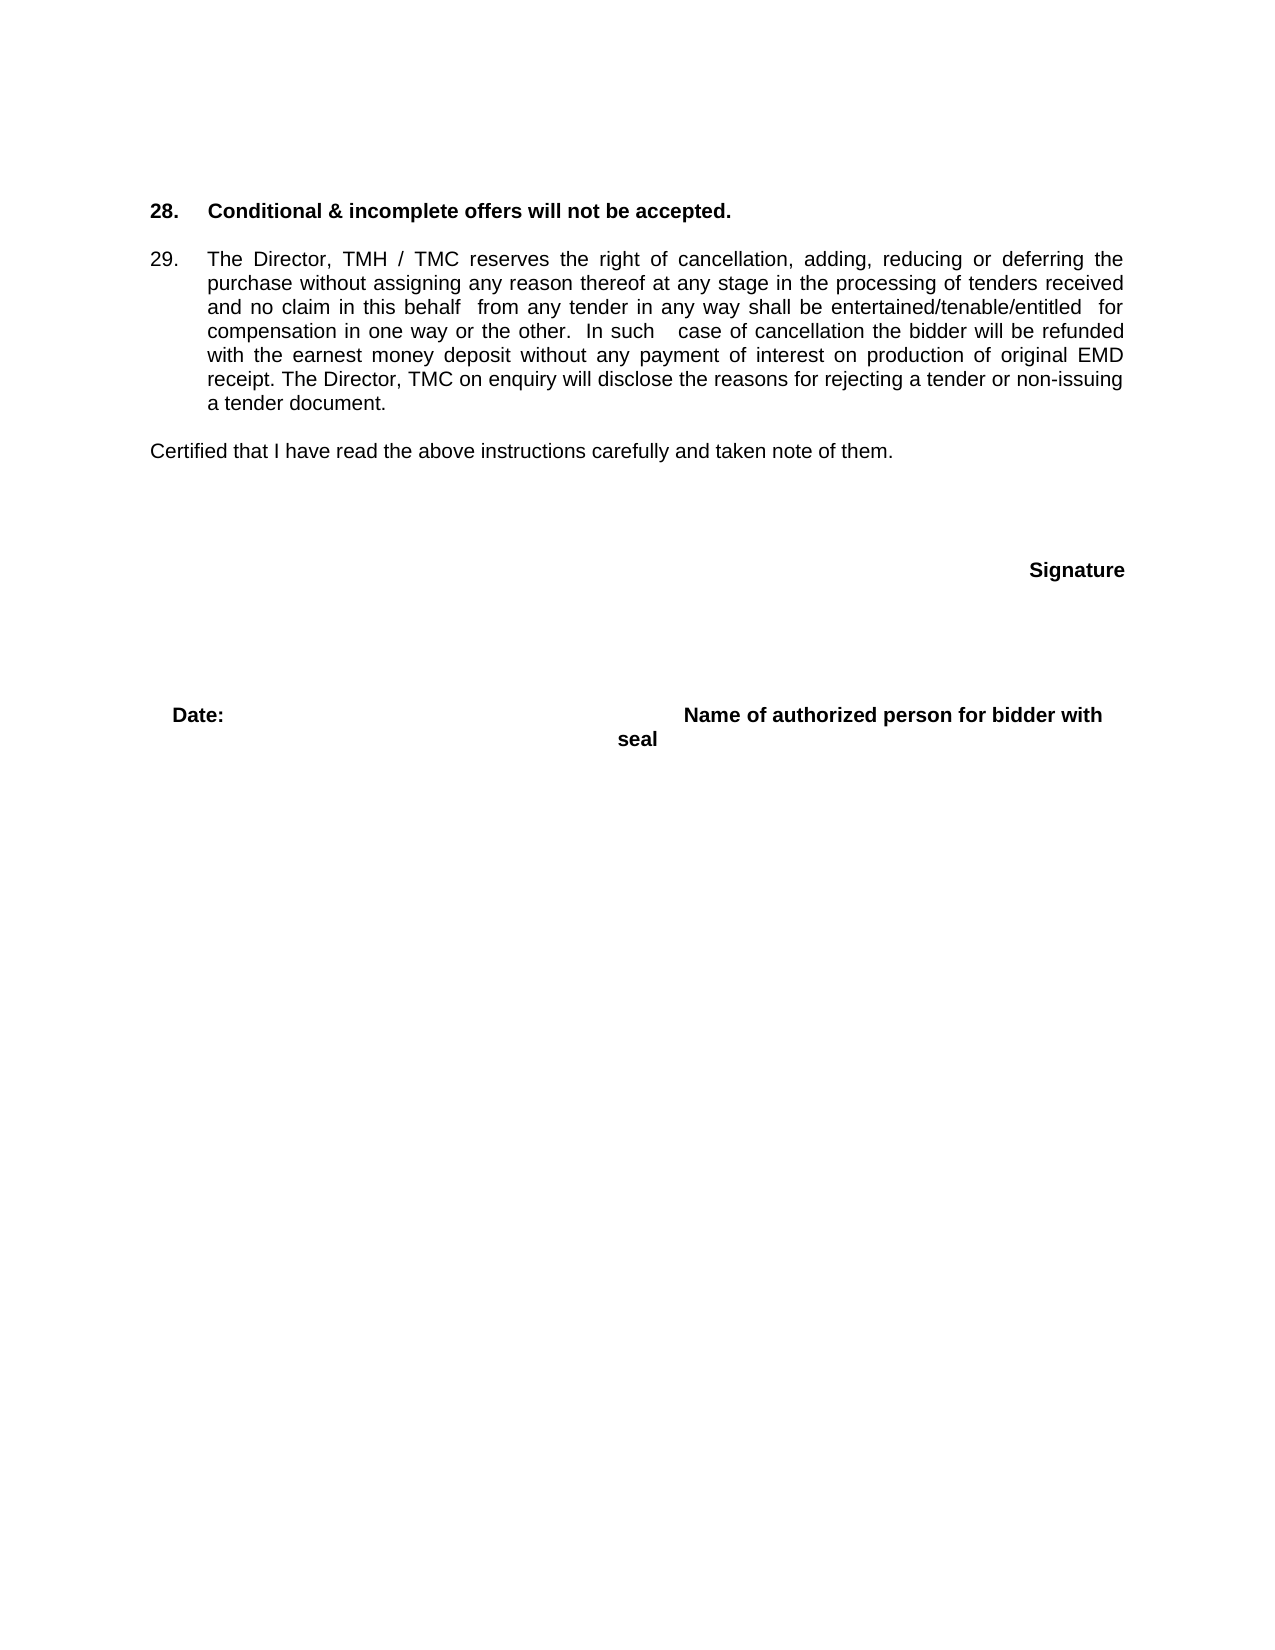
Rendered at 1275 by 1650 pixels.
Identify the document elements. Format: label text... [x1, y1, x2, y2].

text Signature [525, 558, 1125, 582]
text 28. Conditional & incomplete offers will not be accepted. [150, 199, 1125, 223]
text Certified that I have read the above instructions carefully and taken note of them. [150, 438, 1125, 462]
text 29. The Director, TMH / TMC reserves the right of cancellation, adding, reducing or deferring the purchase without assigning any reason thereof at any stage in the processing of tenders received and no claim in this behalf from any tender in any way shall be entertained/tenable/entitled for compensation in one way or the other. In such case of cancellation the bidder will be refunded with the earnest money deposit without any payment of interest on production of original EMD receipt. The Director, TMC on enquiry will disclose the reasons for rejecting a tender or non-issuing a tender document. [150, 247, 1125, 414]
text Date: Name of authorized person for bidder with seal [150, 703, 1125, 751]
